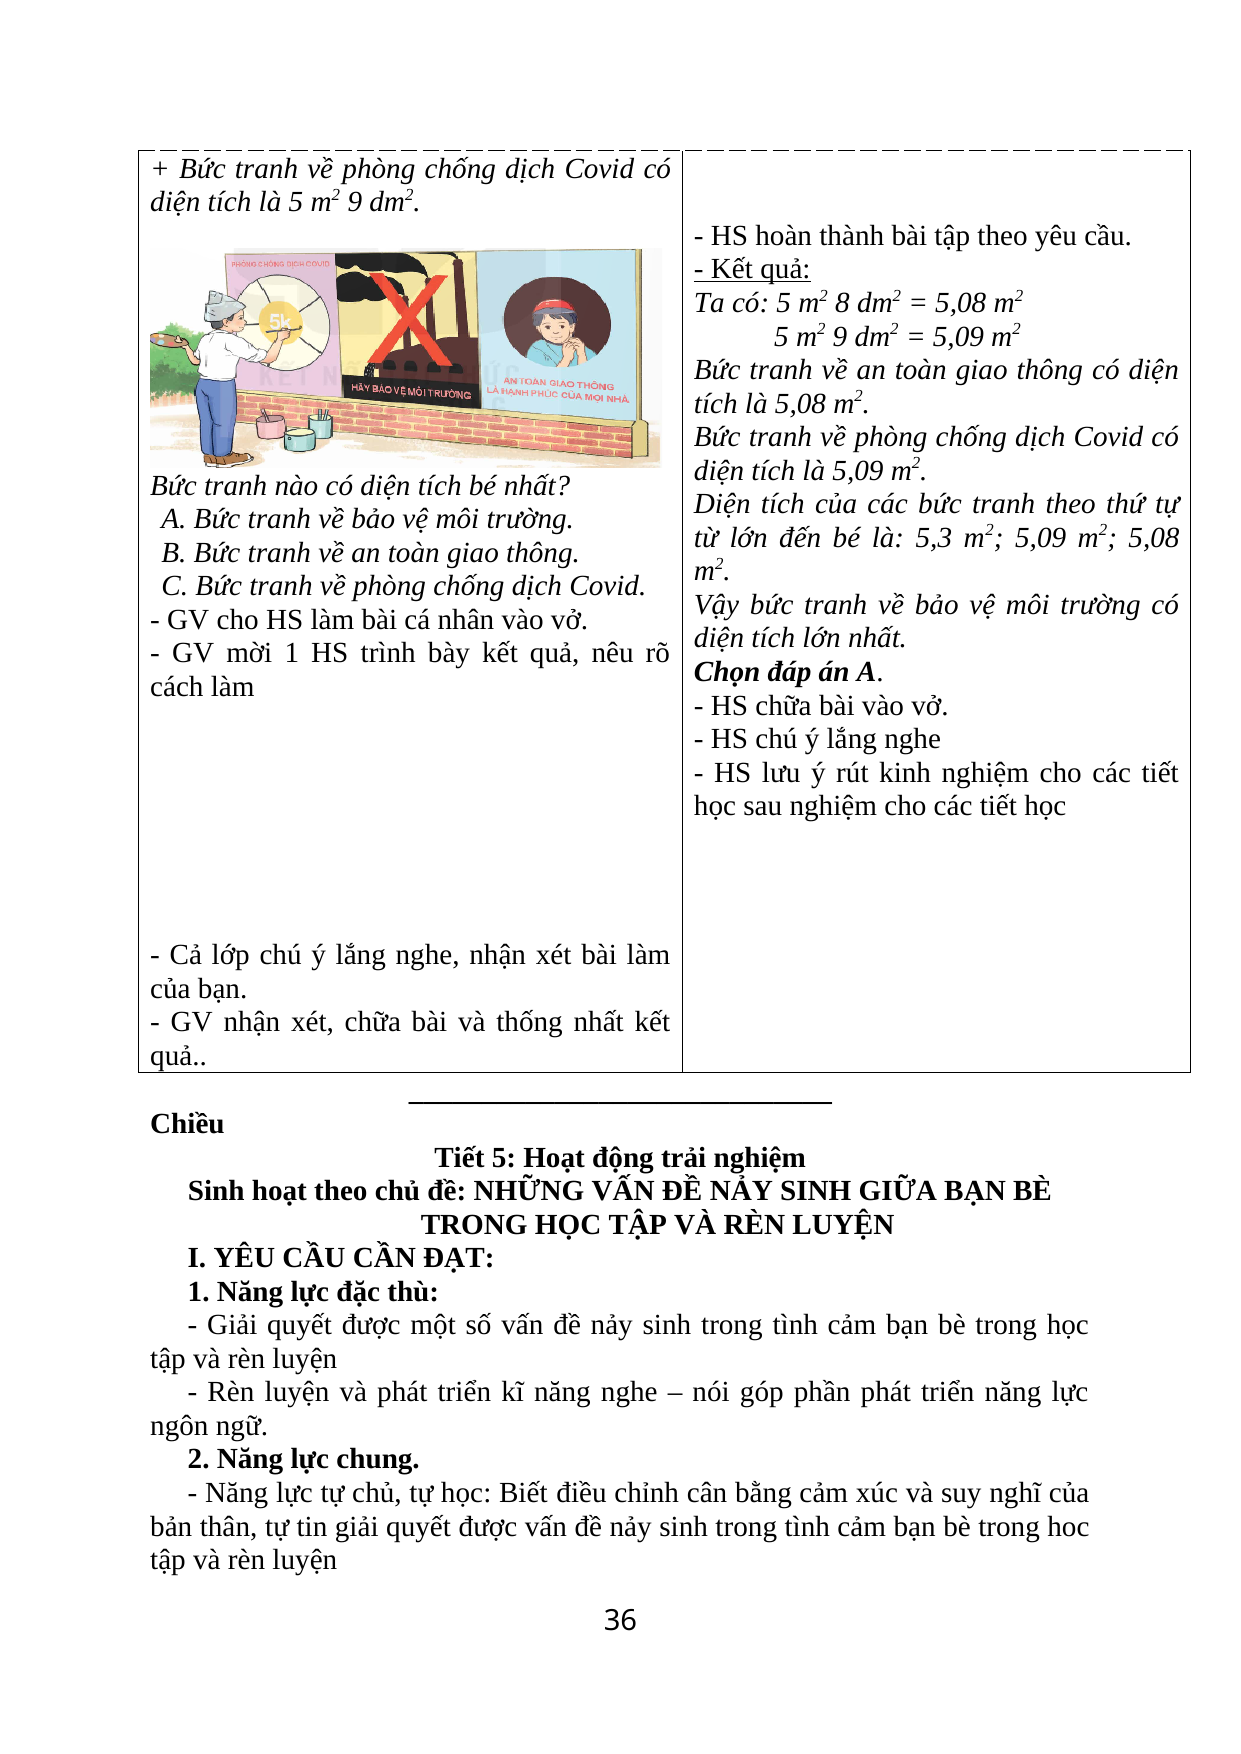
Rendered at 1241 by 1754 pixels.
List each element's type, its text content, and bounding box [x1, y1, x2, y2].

text - Rèn luyện và phát triển kĩ năng nghe – nói góp phần phát triển năng lực ngôn ngữ. [150, 1374, 1090, 1442]
text - Giải quyết được một số vấn đề nảy sinh trong tình cảm bạn bè trong học tập và rèn luyện [150, 1307, 1090, 1374]
text - Năng lực tự chủ, tự học: Biết điều chỉnh cân bằng cảm xúc và suy nghĩ của bản thân, tự tin giải quyết được vấn đề nảy sinh trong tình cảm bạn bè trong hoc tập và rèn luyện [150, 1475, 1090, 1576]
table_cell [139, 150, 682, 1072]
text 1. Năng lực đặc thù: [150, 1274, 1090, 1307]
picture [150, 248, 663, 468]
text Sinh hoạt theo chủ đề: NHỮNG VẤN ĐỀ NẢY SINH GIỮA BẠN BÈ TRONG HỌC TẬP VÀ RÈN LUYỆN [150, 1173, 1090, 1240]
text _____________________________ [150, 1073, 1090, 1106]
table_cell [683, 150, 1190, 1072]
text 2. Năng lực chung. [150, 1442, 1090, 1475]
text I. YÊU CẦU CẦN ĐẠT: [150, 1240, 1090, 1274]
text Chiều [150, 1106, 1090, 1140]
text Tiết 5: Hoạt động trải nghiệm [150, 1140, 1090, 1173]
